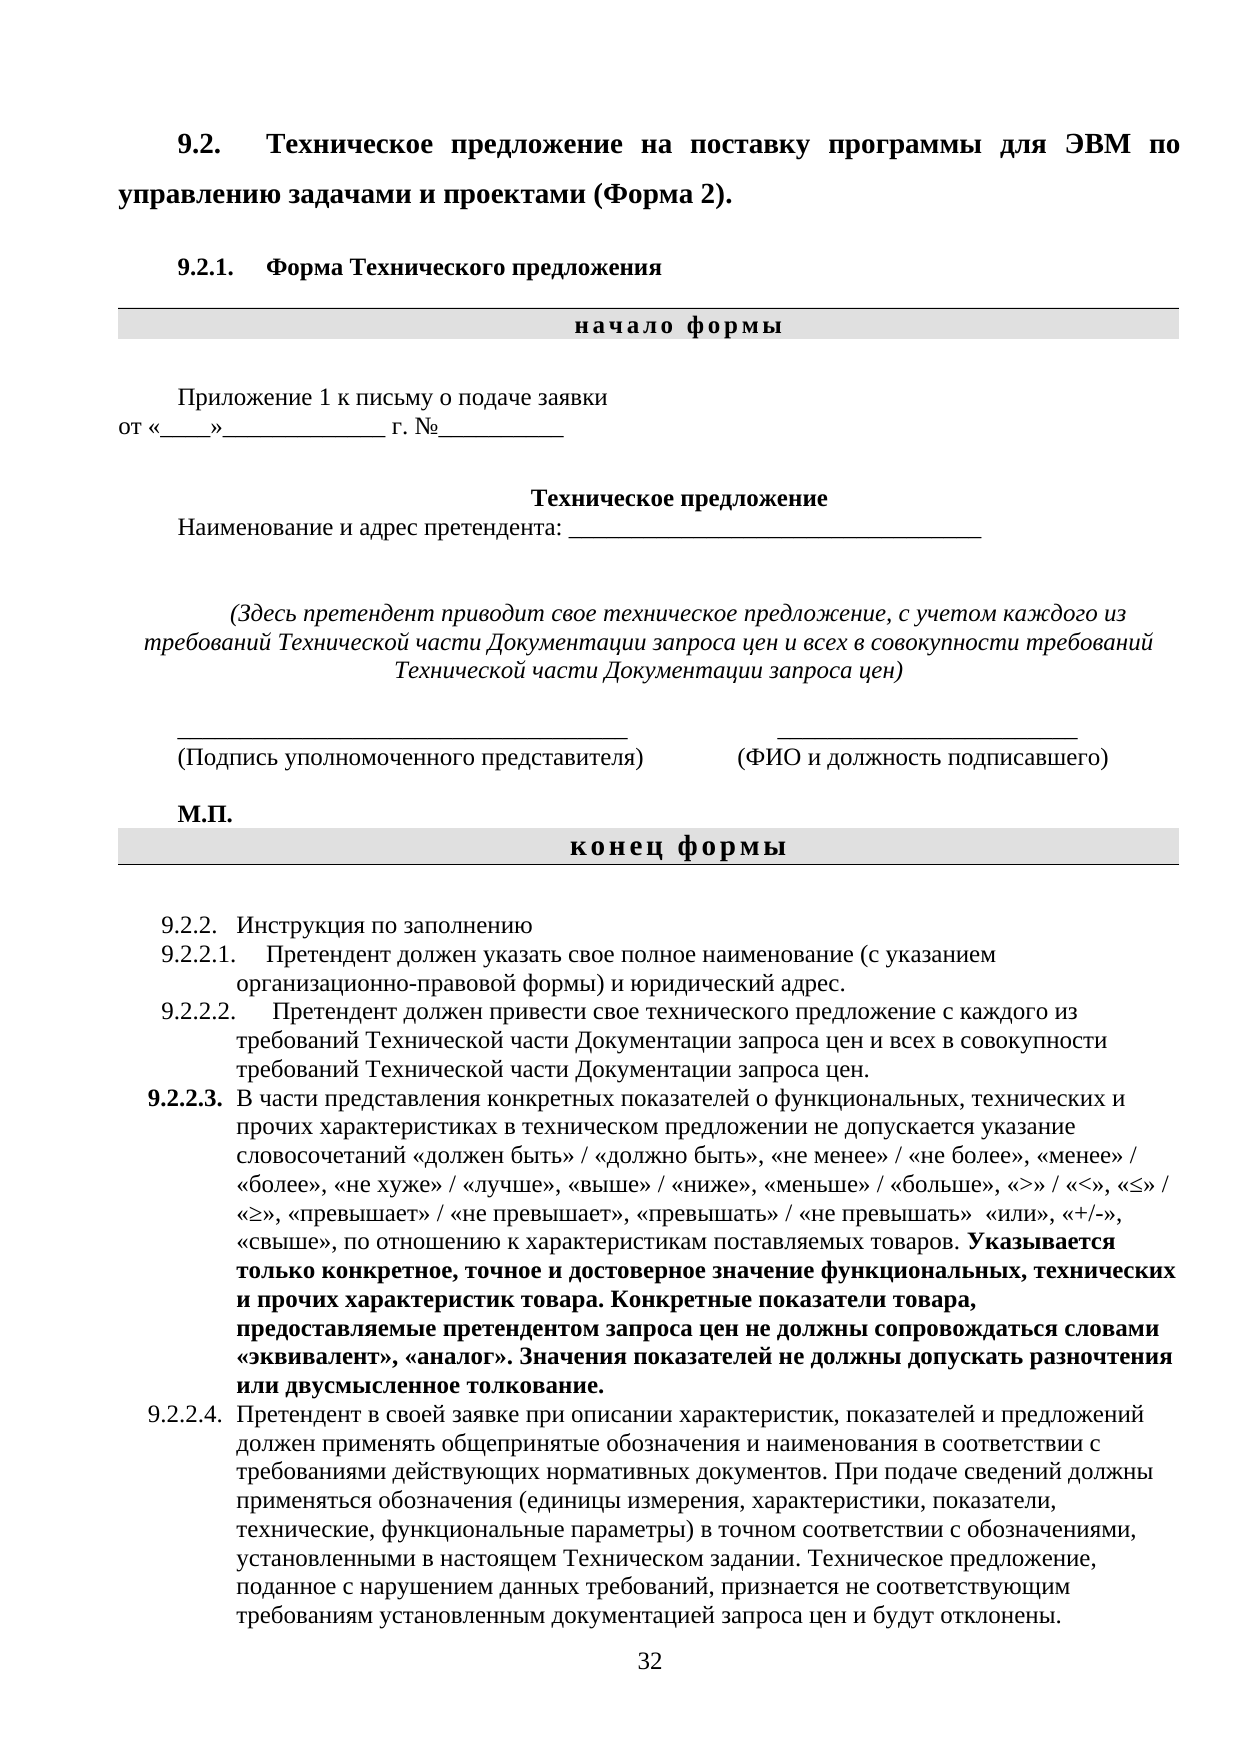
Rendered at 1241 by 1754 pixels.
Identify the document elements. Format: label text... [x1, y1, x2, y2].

text (Здесь претендент приводит свое техническое предложение, с учетом каждого из требований Технической части Документации запроса цен и всех в совокупности требований Технической части Документации запроса цен) [118, 598, 1181, 684]
text ____________________________________ ________________________ [118, 713, 1181, 742]
list Претендент должен указать свое полное наименование (с указанием организационно-правовой формы) и юридический адрес. [161, 939, 1181, 996]
text конец формы [118, 828, 1179, 864]
text Наименование и адрес претендента: _________________________________ [118, 512, 1181, 541]
list Инструкция по заполнению [161, 910, 1181, 939]
list Претендент должен привести свое технического предложение с каждого из требований Технической части Документации запроса цен и всех в совокупности требований Технической части Документации запроса цен. [161, 996, 1181, 1083]
list В части представления конкретных показателей о функциональных, технических и прочих характеристиках в техническом предложении не допускается указание словосочетаний «должен быть» / «должно быть», «не менее» / «не более», «менее» / «более», «не хуже» / «лучше», «выше» / «ниже», «меньше» / «больше», «>» / «<», «≤» / «≥», «превышает» / «не превышает», «превышать» / «не превышать» «или», «+/-», «свыше», по отношению к характеристикам поставляемых товаров. Указывается только конкретное, точное и достоверное значение функциональных, технических и прочих характеристик товара. Конкретные показатели товара, предоставляемые претендентом запроса цен не должны сопровождаться словами «эквивалент», «аналог». Значения показателей не должны допускать разночтения или двусмысленное толкование. [148, 1083, 1181, 1399]
text Приложение 1 к письму о подаче заявки от «____»_____________ г. №__________ [118, 382, 1181, 440]
list Техническое предложение на поставку программы для ЭВМ по управлению задачами и проектами (Форма 2). [118, 126, 1181, 210]
text М.П. [118, 799, 1181, 828]
text (Подпись уполномоченного представителя) (ФИО и должность подписавшего) [118, 742, 1181, 771]
text начало формы [118, 309, 1179, 339]
list Претендент в своей заявке при описании характеристик, показателей и предложений должен применять общепринятые обозначения и наименования в соответствии с требованиями действующих нормативных документов. При подаче сведений должны применяться обозначения (единицы измерения, характеристики, показатели, технические, функциональные параметры) в точном соответствии с обозначениями, установленными в настоящем Техническом задании. Техническое предложение, поданное с нарушением данных требований, признается не соответствующим требованиям установленным документацией запроса цен и будут отклонены. [148, 1399, 1181, 1629]
list Форма Технического предложения [118, 252, 1181, 281]
text Техническое предложение [118, 483, 1181, 512]
